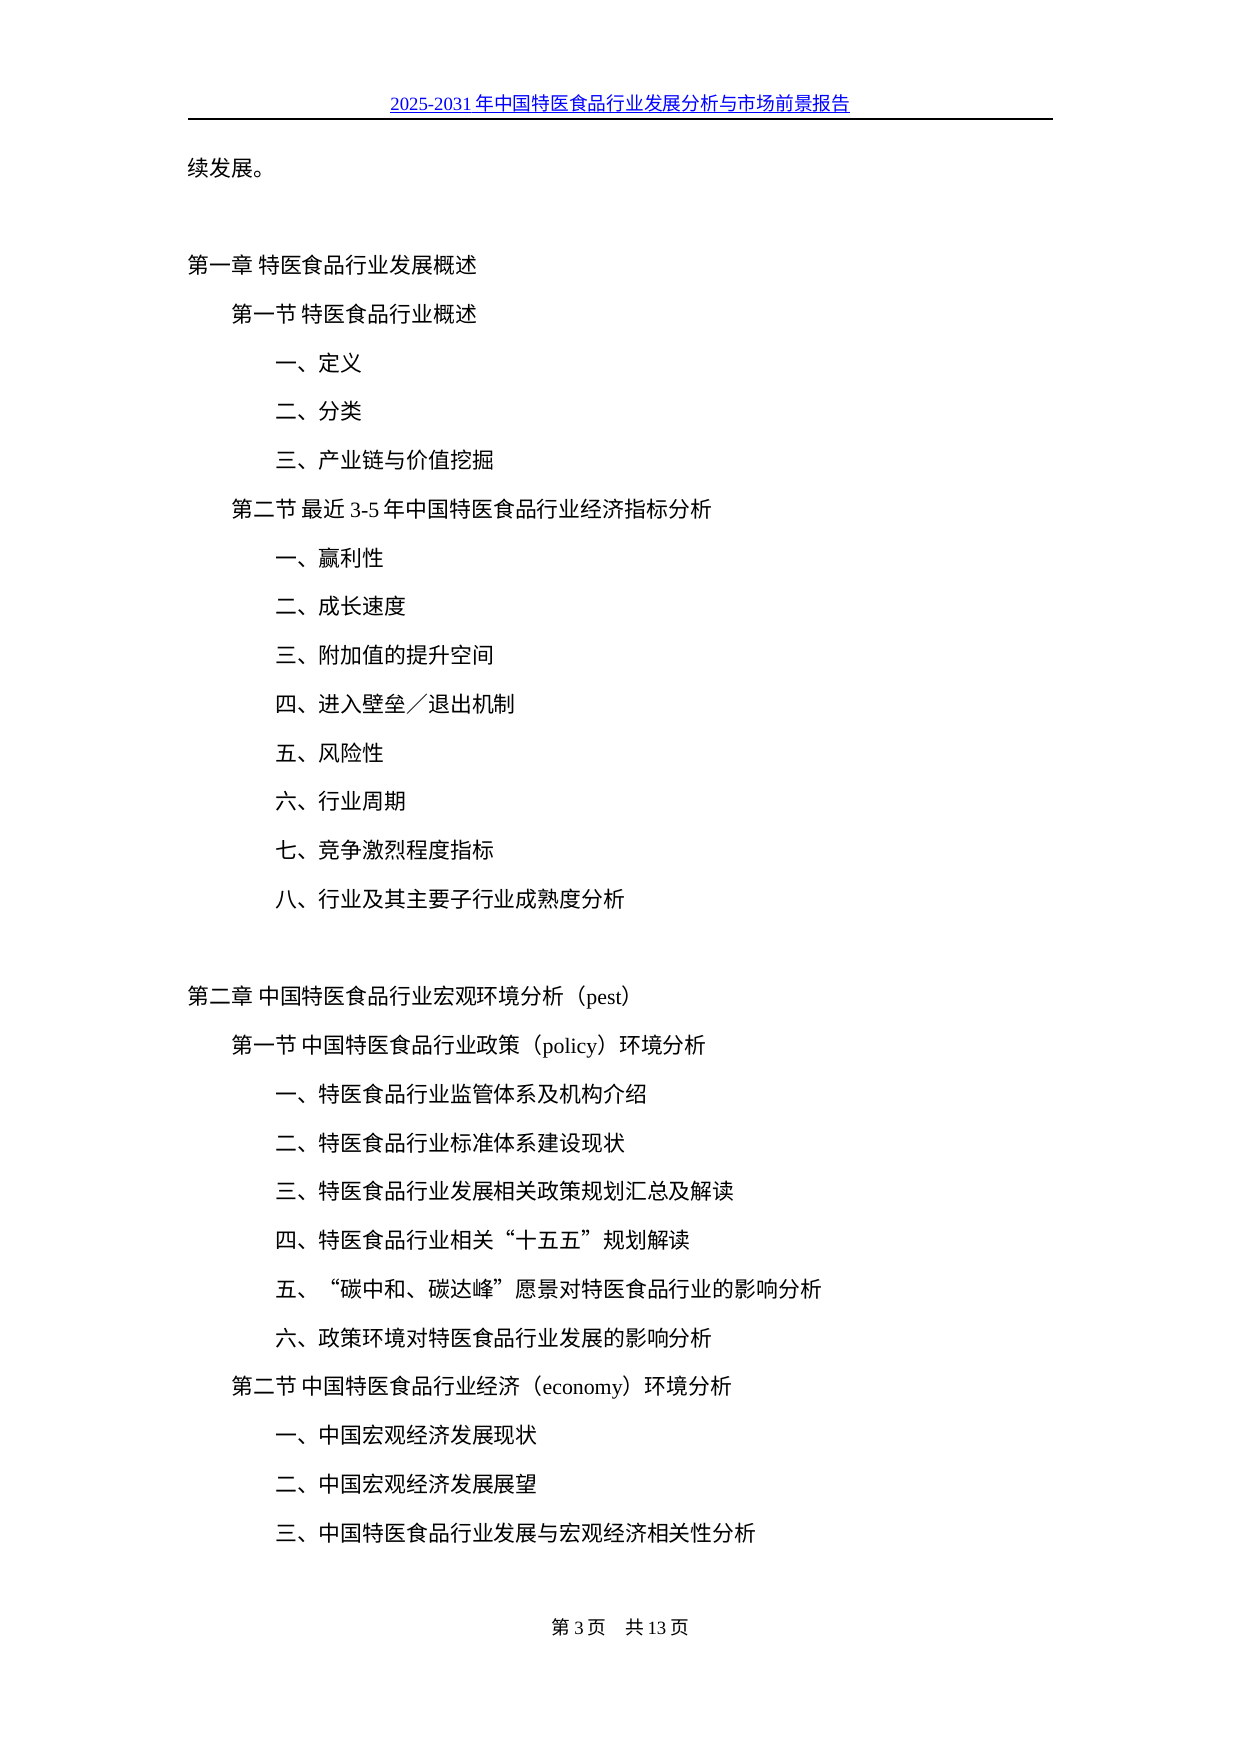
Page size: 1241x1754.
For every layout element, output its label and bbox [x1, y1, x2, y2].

text [187, 150, 1053, 1548]
